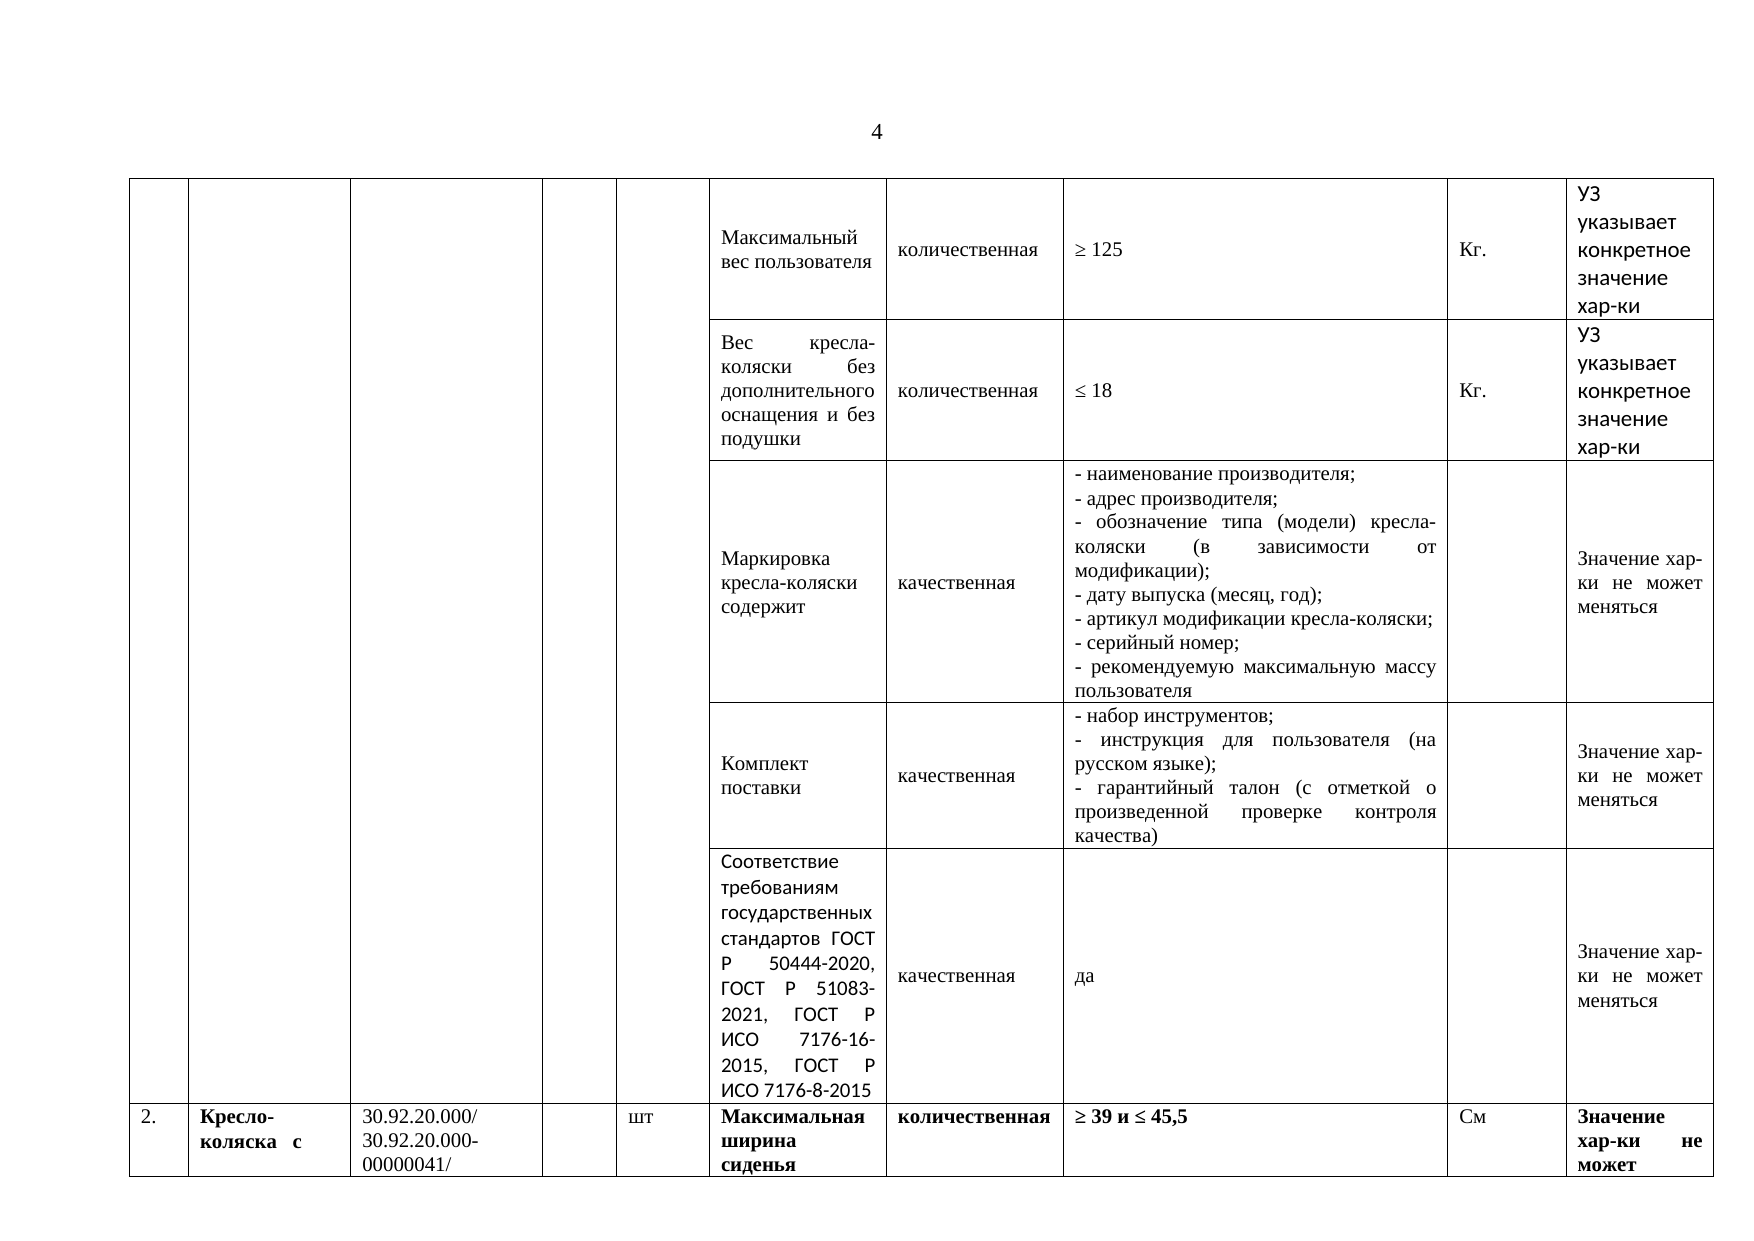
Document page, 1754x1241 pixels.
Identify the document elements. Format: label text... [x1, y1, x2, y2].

table_cell количественная [887, 320, 1063, 460]
table_cell Значение хар-ки не может меняться [1567, 703, 1713, 847]
table_cell Маркировка кресла-коляски содержит [710, 461, 886, 702]
table_cell См [1448, 1104, 1566, 1176]
table_cell да [1064, 849, 1447, 1103]
table_cell качественная [887, 461, 1063, 702]
table_cell Соответствие требованиям государственных стандартов ГОСТ Р 50444-2020, ГОСТ Р 51083-2021, ГОСТ Р ИСО 7176-16-2015, ГОСТ Р ИСО 7176-8-2015 [710, 849, 886, 1103]
table_cell Максимальный вес пользователя [710, 179, 886, 319]
table_cell качественная [887, 703, 1063, 847]
table_cell Кг. [1448, 320, 1566, 460]
table_cell 2. [130, 1104, 188, 1176]
table_cell - набор инструментов; - инструкция для пользователя (на русском языке); - гарантийный талон (с отметкой о произведенной проверке контроля качества) [1064, 703, 1447, 847]
table_cell Значение хар-ки не может меняться [1567, 849, 1713, 1103]
table_cell [1448, 849, 1566, 1103]
table_cell Значение хар-ки не может меняться [1567, 461, 1713, 702]
table_cell ≥ 125 [1064, 179, 1447, 319]
table_cell [1448, 703, 1566, 847]
table_cell Кг. [1448, 179, 1566, 319]
table_cell шт [617, 1104, 709, 1176]
table_cell Комплект поставки [710, 703, 886, 847]
table_cell [543, 1104, 616, 1176]
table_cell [351, 1104, 542, 1176]
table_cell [1567, 1104, 1713, 1176]
table_cell качественная [887, 849, 1063, 1103]
table_cell - наименование производителя; - адрес производителя; - обозначение типа (модели) кресла-коляски (в зависимости от модификации); - дату выпуска (месяц, год); - артикул модификации кресла-коляски; - серийный номер; - рекомендуемую максимальную массу пользователя [1064, 461, 1447, 702]
table_cell ≤ 18 [1064, 320, 1447, 460]
table_cell количественная [887, 179, 1063, 319]
table_cell Вес кресла-коляски без дополнительного оснащения и без подушки [710, 320, 886, 460]
table_cell [1448, 461, 1566, 702]
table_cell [710, 1104, 886, 1176]
table_cell ≥ 39 и ≤ 45,5 [1064, 1104, 1447, 1176]
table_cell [189, 1104, 350, 1176]
table_cell количественная [887, 1104, 1063, 1176]
